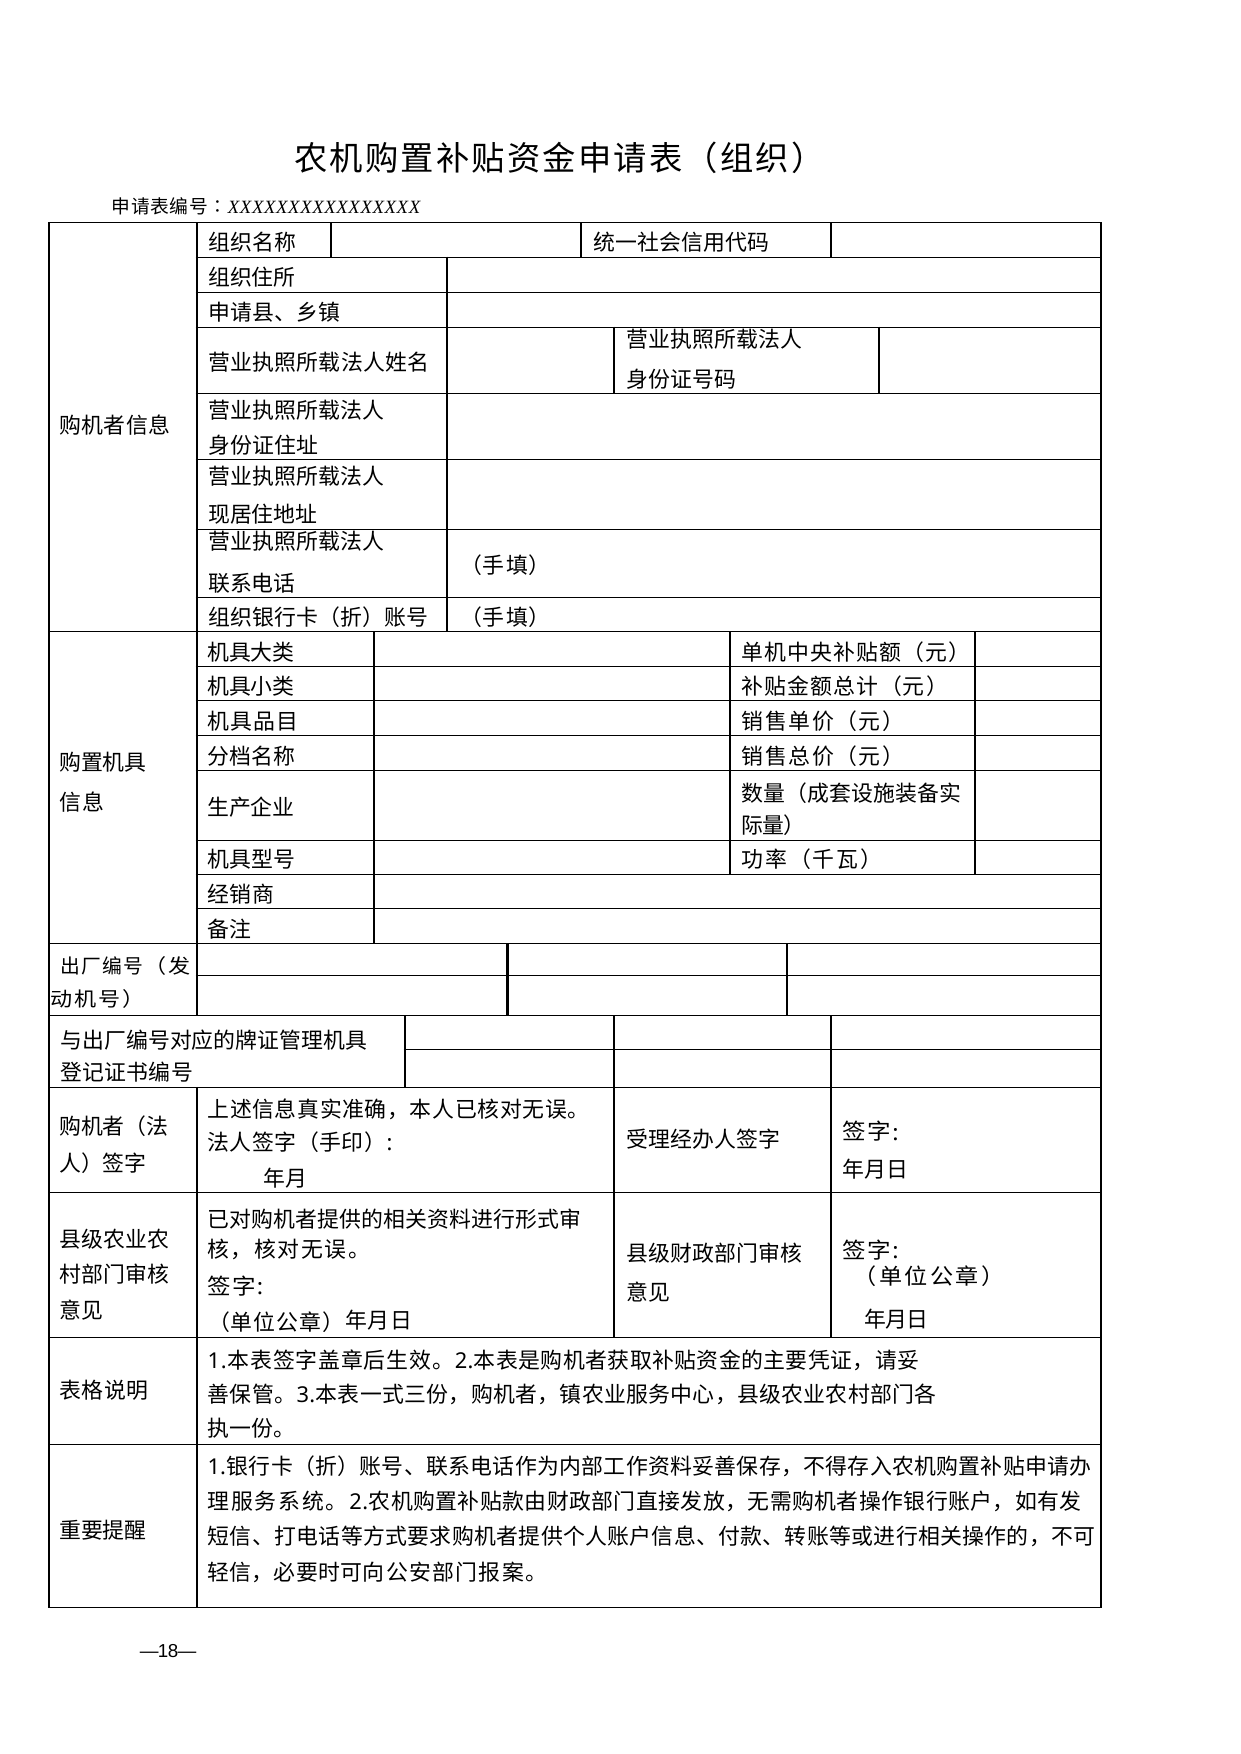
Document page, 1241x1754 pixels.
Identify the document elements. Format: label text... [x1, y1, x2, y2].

table_cell 出厂编号（发动机号） [50, 944, 196, 1015]
table_cell 签字: 年月日 [832, 1088, 1100, 1192]
table_cell [976, 736, 1100, 770]
table_header [832, 223, 1100, 257]
table_cell [448, 328, 613, 393]
table_cell [406, 1050, 613, 1087]
table_cell 补贴金额总计（元） [731, 667, 974, 700]
table_cell [198, 976, 506, 1015]
table_cell 申请县、乡镇 [198, 293, 446, 327]
table_cell 与出厂编号对应的牌证管理机具登记证书编号 [50, 1016, 404, 1087]
table_cell 营业执照所载法人姓名 [198, 328, 446, 393]
table_cell 1.银行卡（折）账号、联系电话作为内部工作资料妥善保存，不得存入农机购置补贴申请办理服务系统。2.农机购置补贴款由财政部门直接发放，无需购机者操作银行账户，如有发短信、打电话等方式要求购机者提供个人账户信息、付款、转账等或进行相关操作的，不可轻信，必要时可向公安部门报案。 [198, 1445, 1100, 1607]
table_cell 组织银行卡（折）账号 [198, 598, 446, 631]
table_cell [375, 875, 1100, 908]
table_header 组织名称 [198, 223, 330, 257]
text 申请表编号∶XXXXXXXXXXXXXXXX [49, 193, 1104, 218]
table_cell [448, 460, 1100, 528]
table_cell [375, 736, 729, 770]
table_cell [448, 293, 1100, 327]
table_cell 1.本表签字盖章后生效。2.本表是购机者获取补贴资金的主要凭证，请妥善保管。3.本表一式三份，购机者，镇农业服务中心，县级农业农村部门各执一份。 [198, 1338, 1100, 1444]
table_cell [615, 1050, 830, 1087]
table_cell 上述信息真实准确，本人已核对无误。法人签字（手印）: 年月 [198, 1088, 613, 1192]
table_cell [880, 328, 1100, 393]
table_cell 机具小类 [198, 667, 373, 700]
table_cell [976, 841, 1100, 874]
table_cell [788, 976, 1100, 1015]
table_cell 单机中央补贴额（元） [731, 632, 974, 666]
table_cell 营业执照所载法人 身份证号码 [615, 328, 878, 393]
table_cell 销售单价（元） [731, 701, 974, 735]
table_cell （手填） [448, 530, 1100, 597]
table_cell 购机者（法人）签字 [50, 1088, 196, 1192]
table_cell 表格说明 [50, 1338, 196, 1444]
table_cell [832, 1050, 1100, 1087]
table_cell 营业执照所载法人 联系电话 [198, 530, 446, 597]
table_cell 数量（成套设施装备实际量） [731, 771, 974, 839]
table_cell 机具大类 [198, 632, 373, 666]
table_cell 组织住所 [198, 258, 446, 292]
table_cell 分档名称 [198, 736, 373, 770]
table_cell [448, 258, 1100, 292]
table_cell [976, 632, 1100, 666]
table_cell 生产企业 [198, 771, 373, 839]
table_cell 县级农业农 村部门审核 意见 [50, 1193, 196, 1336]
table_cell 营业执照所载法人 身份证住址 [198, 394, 446, 459]
table_cell 重要提醒 [50, 1445, 196, 1607]
table_header [332, 223, 580, 257]
table_cell 机具型号 [198, 841, 373, 874]
table_cell 功率（千瓦） [731, 841, 974, 874]
table_cell 受理经办人签字 [615, 1088, 830, 1192]
table_cell [509, 976, 786, 1015]
table_cell [788, 944, 1100, 975]
table_cell [375, 841, 729, 874]
table_cell [375, 632, 729, 666]
table_cell （手填） [448, 598, 1100, 631]
table_cell [509, 944, 786, 975]
table_cell [832, 1016, 1100, 1049]
table_cell [375, 909, 1100, 943]
table_cell 销售总价（元） [731, 736, 974, 770]
table_cell 机具品目 [198, 701, 373, 735]
table_cell [375, 667, 729, 700]
table_cell 县级财政部门审核意见 [615, 1193, 830, 1336]
table_header 购机者信息 [50, 223, 196, 631]
table_cell [375, 701, 729, 735]
table_cell 备注 [198, 909, 373, 943]
text 农机购置补贴资金申请表（组织） [49, 135, 1104, 179]
table_header 统一社会信用代码 [582, 223, 830, 257]
table_cell [375, 771, 729, 839]
table_cell 购置机具 信息 [50, 632, 196, 943]
table_cell 签字: （单位公章） 年月日 [832, 1193, 1100, 1336]
table_cell [976, 771, 1100, 839]
table_cell [448, 394, 1100, 459]
table_cell 已对购机者提供的相关资料进行形式审 核，核对无误。 签字: （单位公章）年月日 [198, 1193, 613, 1336]
table_cell [406, 1016, 613, 1049]
table_cell 经销商 [198, 875, 373, 908]
table_cell [198, 944, 506, 975]
table_cell [976, 701, 1100, 735]
table_cell [615, 1016, 830, 1049]
table_cell [976, 667, 1100, 700]
table_cell 营业执照所载法人 现居住地址 [198, 460, 446, 528]
